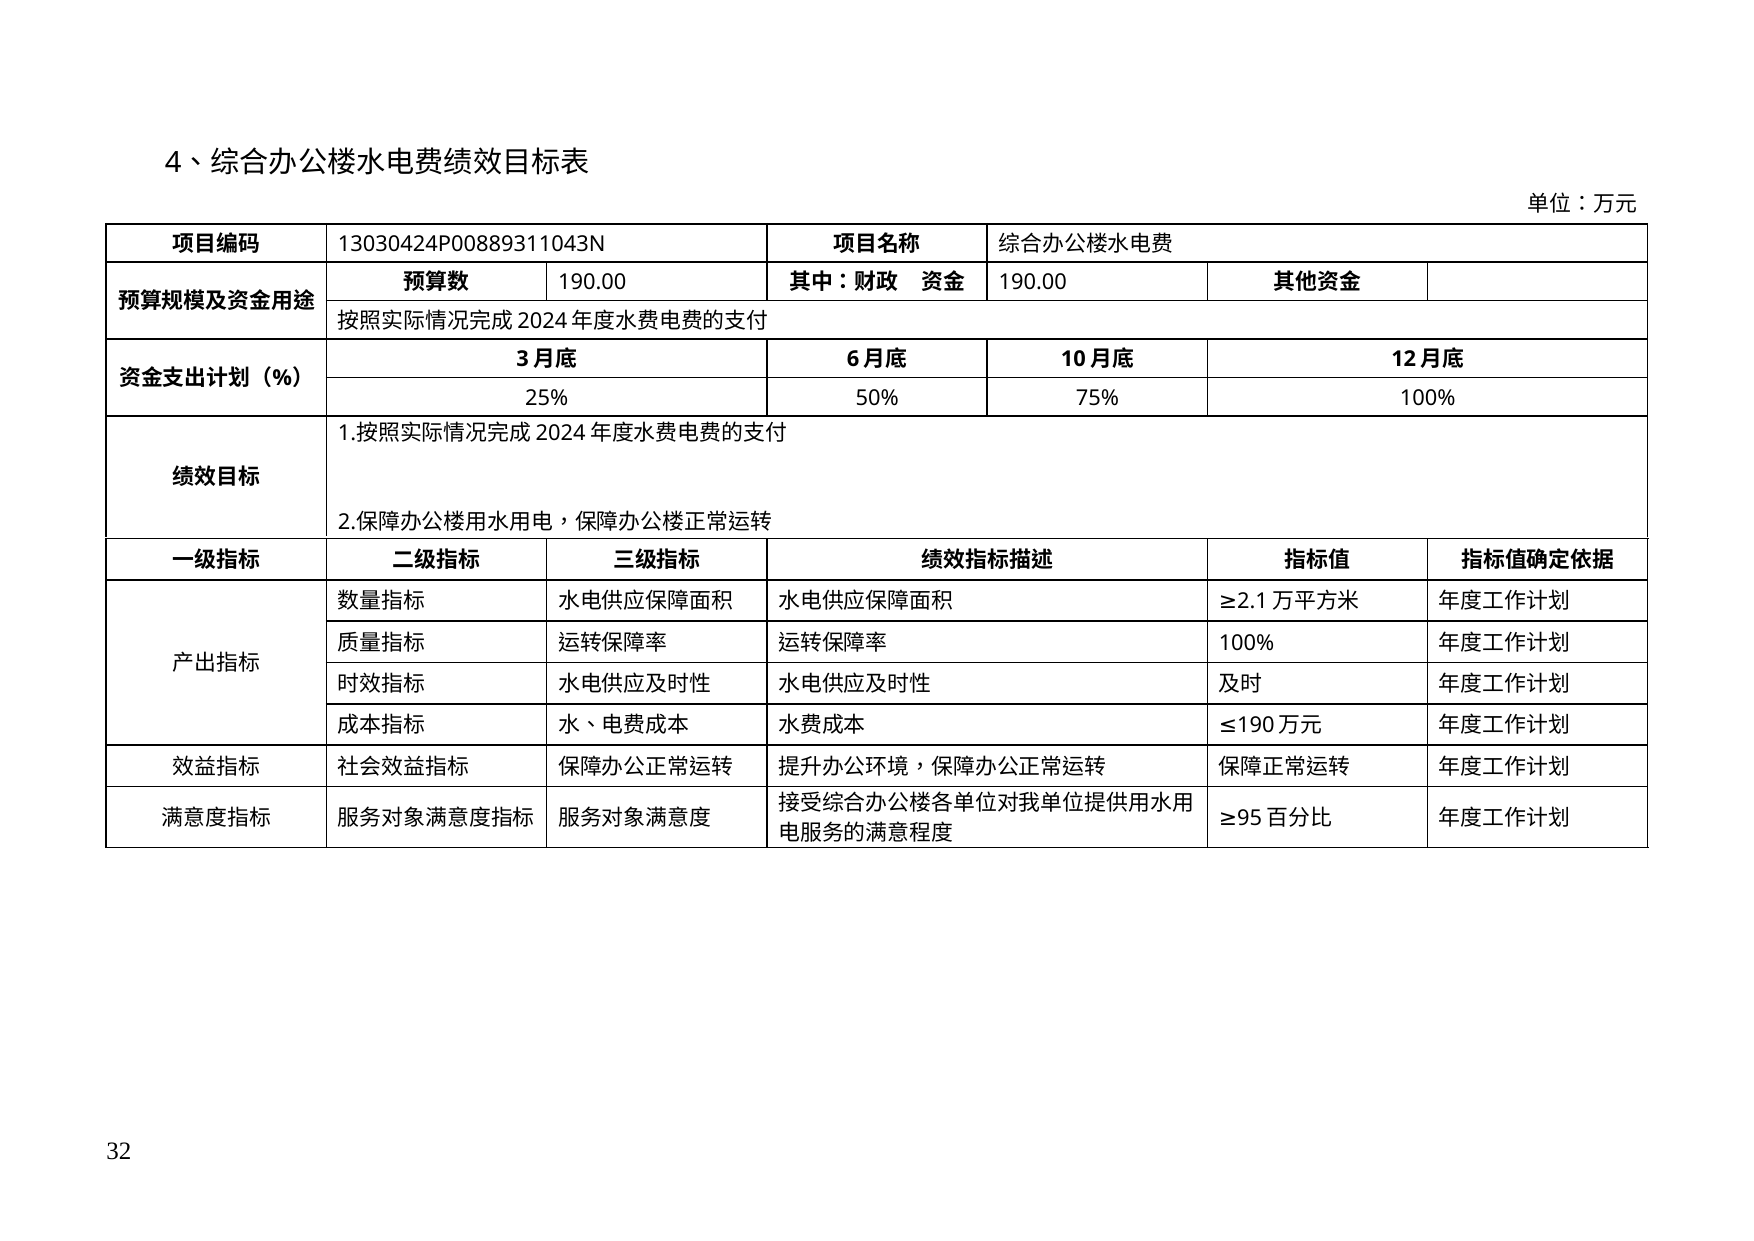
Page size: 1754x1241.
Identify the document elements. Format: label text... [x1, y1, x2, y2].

table_cell 服务对象满意度指标 [327, 787, 546, 847]
table_cell 其他资金 [1208, 263, 1427, 300]
table_cell 年度工作计划 [1428, 787, 1647, 847]
table_cell 质量指标 [327, 622, 546, 662]
table_cell ≥95百分比 [1208, 787, 1427, 847]
table_cell 水、电费成本 [547, 705, 766, 744]
table_cell 社会效益指标 [327, 746, 546, 786]
table_cell 资金支出计划（%） [107, 340, 326, 415]
table_cell ≤190万元 [1208, 705, 1427, 744]
table_cell 6月底 [768, 340, 986, 377]
table_cell 效益指标 [107, 746, 326, 786]
table_cell 水电供应及时性 [547, 663, 766, 703]
table_cell 及时 [1208, 663, 1427, 703]
table_cell 100% [1208, 622, 1427, 662]
table_cell ≥2.1万平方米 [1208, 581, 1427, 620]
table_cell 水费成本 [768, 705, 1207, 744]
table_cell 水电供应保障面积 [547, 581, 766, 620]
table_cell 按照实际情况完成2024年度水费电费的支付 [327, 301, 1647, 338]
table_header 绩效指标描述 [768, 539, 1207, 579]
table_header 指标值 [1208, 539, 1427, 579]
table_cell 产出指标 [107, 581, 326, 744]
table_cell 3月底 [327, 340, 766, 377]
table_cell 年度工作计划 [1428, 663, 1647, 703]
table_cell 运转保障率 [547, 622, 766, 662]
table_cell 提升办公环境，保障办公正常运转 [768, 746, 1207, 786]
table_cell 12月底 [1208, 340, 1647, 377]
table_cell 水电供应及时性 [768, 663, 1207, 703]
table_cell 项目名称 [768, 225, 986, 261]
table_cell 满意度指标 [107, 787, 326, 847]
table_cell 75% [988, 378, 1207, 415]
table_cell 成本指标 [327, 705, 546, 744]
table_cell 预算规模及资金用途 [107, 263, 326, 338]
table_cell [1428, 263, 1647, 300]
table_cell 10月底 [988, 340, 1207, 377]
table_cell 年度工作计划 [1428, 581, 1647, 620]
table_cell 综合办公楼水电费 [988, 225, 1647, 261]
text 4、综合办公楼水电费绩效目标表 [106, 142, 1648, 181]
table_header 三级指标 [547, 539, 766, 579]
table_cell 保障办公正常运转 [547, 746, 766, 786]
table_cell 1.按照实际情况完成2024年度水费电费的支付 2.保障办公楼用水用电，保障办公楼正常运转 [327, 417, 1647, 536]
table_cell 年度工作计划 [1428, 705, 1647, 744]
table_cell 保障正常运转 [1208, 746, 1427, 786]
table_cell 190.00 [547, 263, 766, 300]
table_cell 水电供应保障面积 [768, 581, 1207, 620]
table_cell 时效指标 [327, 663, 546, 703]
table_cell 服务对象满意度 [547, 787, 766, 847]
table_header 单位：万元 [107, 183, 1647, 223]
table_cell 绩效目标 [107, 417, 326, 536]
table_cell 预算数 [327, 263, 546, 300]
table_cell 数量指标 [327, 581, 546, 620]
table_cell 年度工作计划 [1428, 622, 1647, 662]
table_cell 其中：财政 资金 [768, 263, 986, 300]
table_header 二级指标 [327, 539, 546, 579]
table_header 指标值确定依据 [1428, 539, 1647, 579]
table_cell 运转保障率 [768, 622, 1207, 662]
table_header 一级指标 [107, 539, 326, 579]
table_cell 50% [768, 378, 986, 415]
table_cell 25% [327, 378, 766, 415]
table_cell 项目编码 [107, 225, 326, 261]
table_cell 13030424P00889311043N [327, 225, 766, 261]
table_cell 接受综合办公楼各单位对我单位提供用水用电服务的满意程度 [768, 787, 1207, 847]
table_cell 190.00 [988, 263, 1207, 300]
table_cell 100% [1208, 378, 1647, 415]
table_cell 年度工作计划 [1428, 746, 1647, 786]
